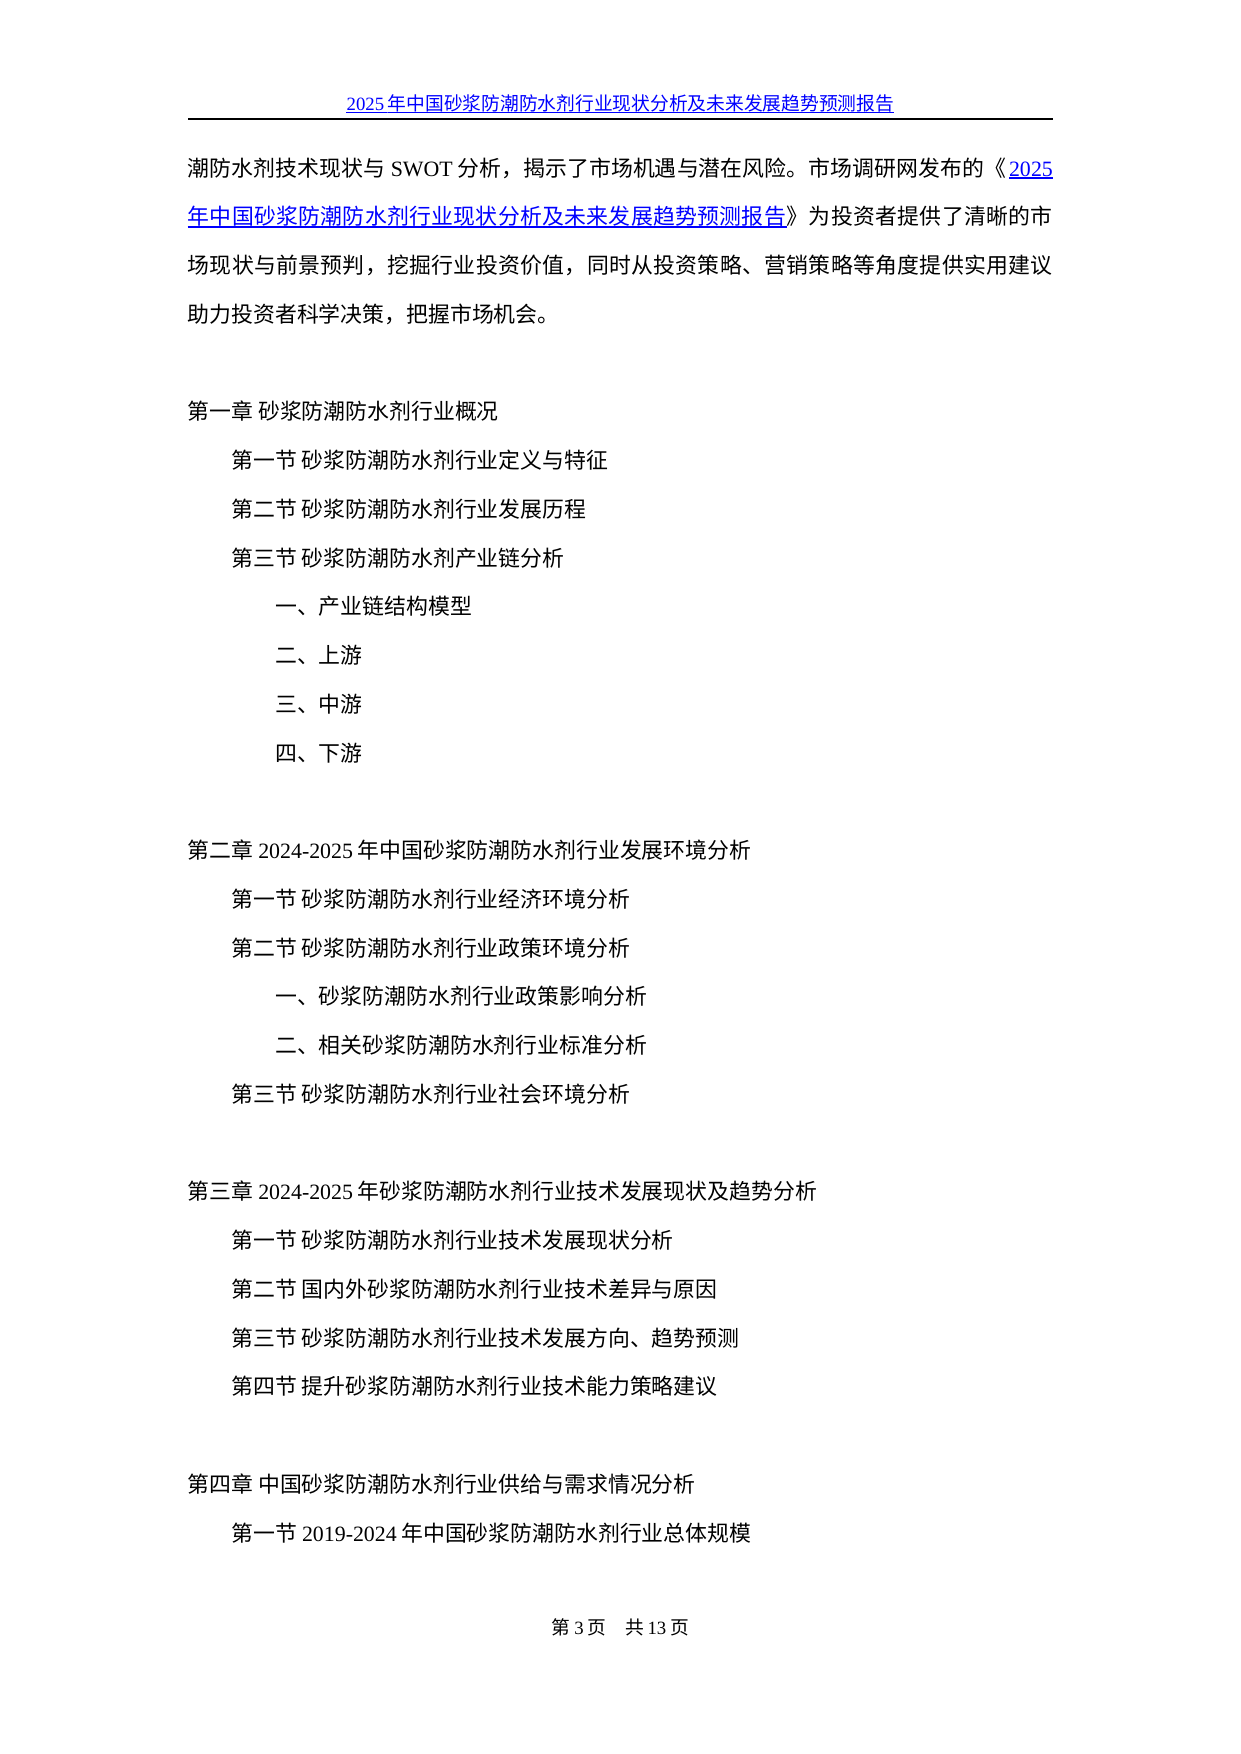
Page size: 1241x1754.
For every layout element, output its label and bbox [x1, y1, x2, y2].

text [187, 150, 1053, 1548]
